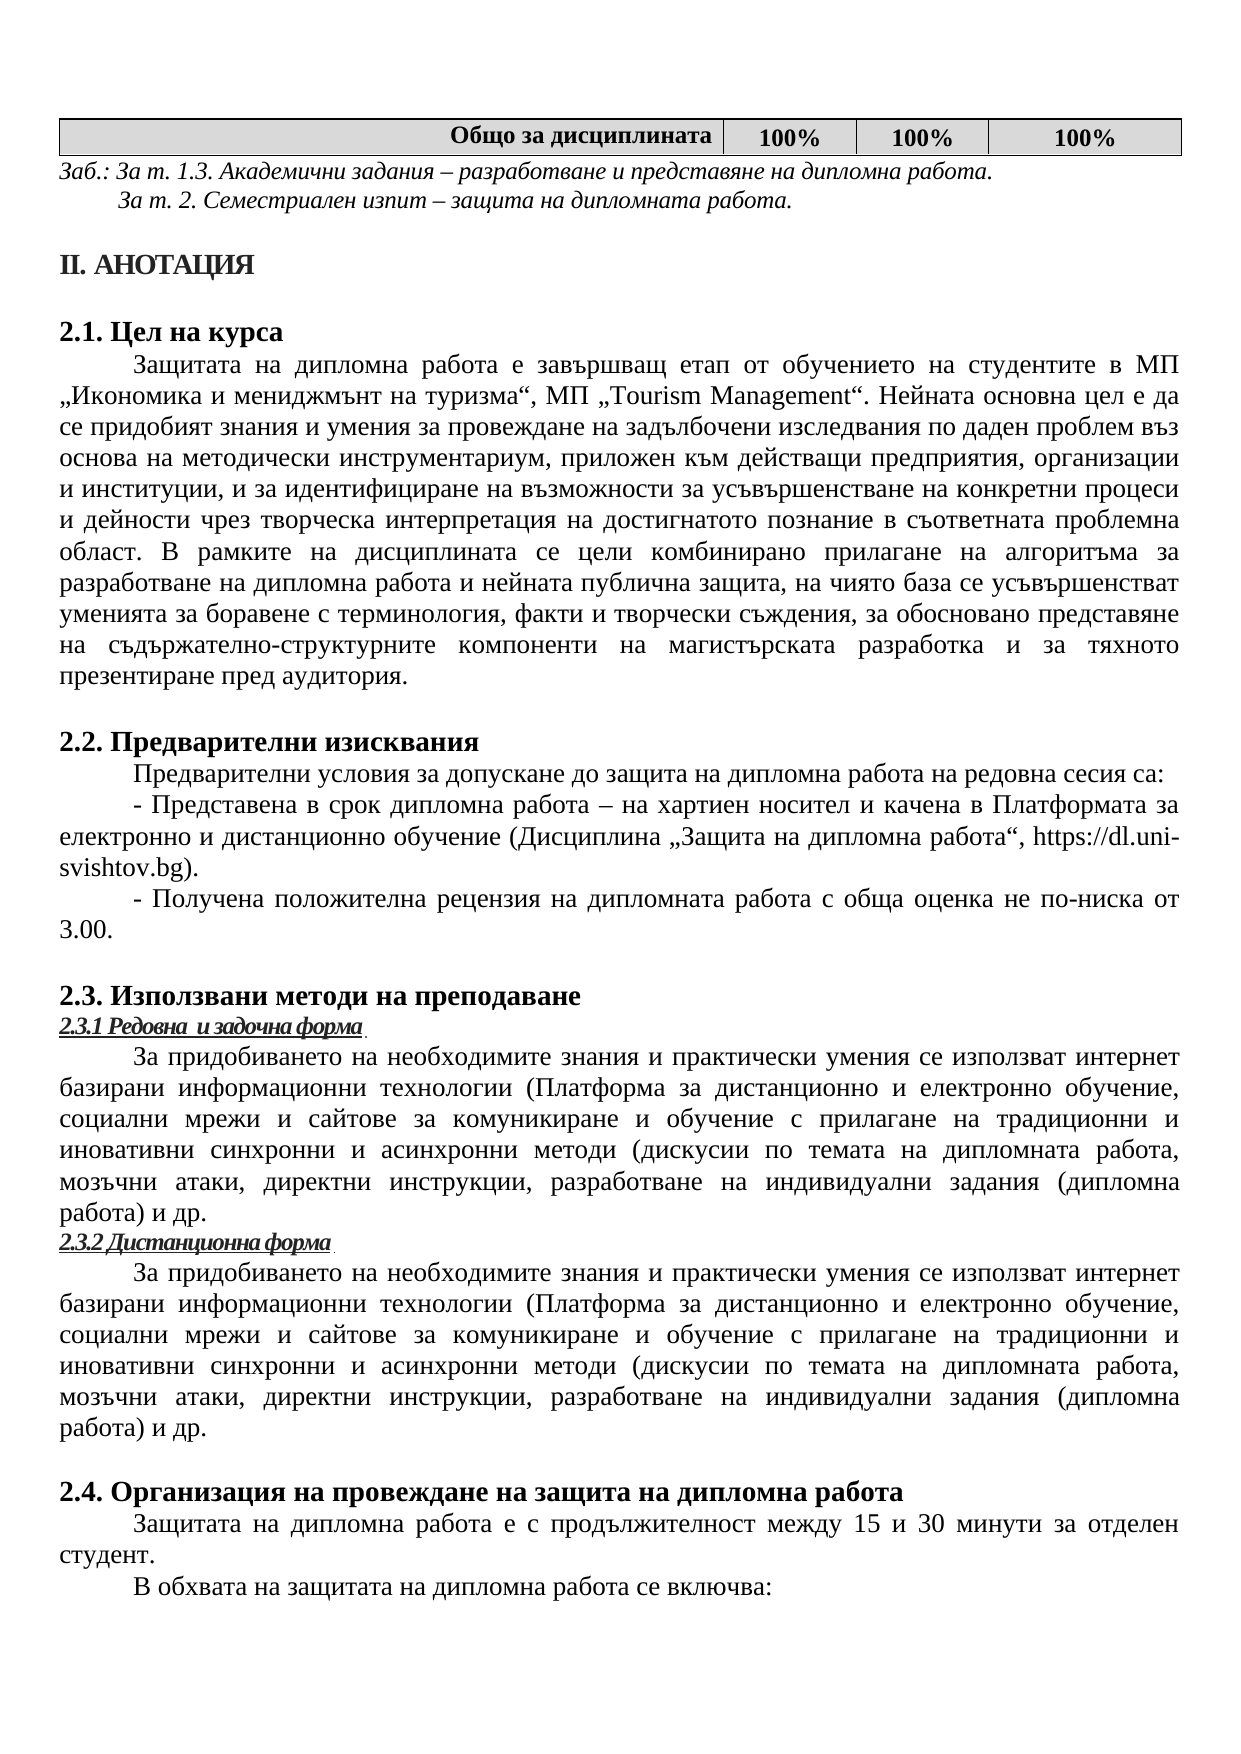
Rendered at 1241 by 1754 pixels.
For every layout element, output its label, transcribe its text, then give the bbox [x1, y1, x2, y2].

table_cell Общо за дисциплината [60, 120, 723, 154]
text Защитата на дипломна работа е завършващ етап от обучението на студентите в МП „Икономика и мениджмънт на туризма“, МП „Tourism Management“. Нейната основна цел е да се придобият знания и умения за провеждане на задълбочени изследвания по даден проблем въз основа на методически инструментариум, приложен към действащи предприятия, организации и институции, и за идентифициране на възможности за усъвършенстване на конкретни процеси и дейности чрез творческа интерпретация на достигнатото познание в съответната проблемна област. В рамките на дисциплината се цели комбинирано прилагане на алгоритъма за разработване на дипломна работа и нейната публична защита, на чиято база се усъвършенстват уменията за боравене с терминология, факти и творчески съждения, за обосновано представяне на съдържателно-структурните компоненти на магистърската разработка и за тяхното презентиране пред аудитория. [59, 348, 1181, 690]
text В обхвата на защитата на дипломна работа се включва: [59, 1569, 1181, 1601]
text - Получена положителна рецензия на дипломната работа с обща оценка не по-ниска от 3.00. [59, 882, 1181, 944]
table_cell 100% [857, 120, 988, 154]
table_cell 100% [724, 120, 856, 154]
text За придобиването на необходимите знания и практически умения се използват интернет базирани информационни технологии (Платформа за дистанционно и електронно обучение, социални мрежи и сайтове за комуникиране и обучение с прилагане на традиционни и иновативни синхронни и асинхронни методи (дискусии по темата на дипломната работа, мозъчни атаки, директни инструкции, разработване на индивидуални задания (дипломна работа) и др. [59, 1256, 1181, 1443]
text II. Анотация [59, 247, 1181, 281]
text За т. 2. Семестриален изпит – защита на дипломната работа. [59, 185, 1181, 213]
text Заб.: За т. 1.3. Академични задания – разработване и представяне на дипломна работа. [59, 156, 1181, 185]
text За придобиването на необходимите знания и практически умения се използват интернет базирани информационни технологии (Платформа за дистанционно и електронно обучение, социални мрежи и сайтове за комуникиране и обучение с прилагане на традиционни и иновативни синхронни и асинхронни методи (дискусии по темата на дипломната работа, мозъчни атаки, директни инструкции, разработване на индивидуални задания (дипломна работа) и др. [59, 1040, 1181, 1227]
text Защитата на дипломна работа е с продължителност между 15 и 30 минути за отделен студент. [59, 1507, 1181, 1569]
text 2.3. Използвани методи на преподаване [59, 978, 1181, 1011]
text - Представена в срок дипломна работа – на хартиен носител и качена в Платформата за електронно и дистанционно обучение (Дисциплина „Защита на дипломна работа“, https://dl.uni-svishtov.bg). [59, 788, 1181, 882]
text 2.3.2 Дистанционна форма [59, 1227, 1181, 1256]
text 2.2. Предварителни изисквания [59, 724, 1181, 757]
text 2.3.1 Редовна и задочна форма [59, 1011, 1181, 1040]
text Предварителни условия за допускане до защита на дипломна работа на редовна сесия са: [59, 757, 1181, 788]
text 2.4. Организация на провеждане на защита на дипломна работа [59, 1474, 1181, 1507]
text 2.1. Цел на курса [59, 314, 1181, 348]
table_cell 100% [989, 120, 1181, 154]
